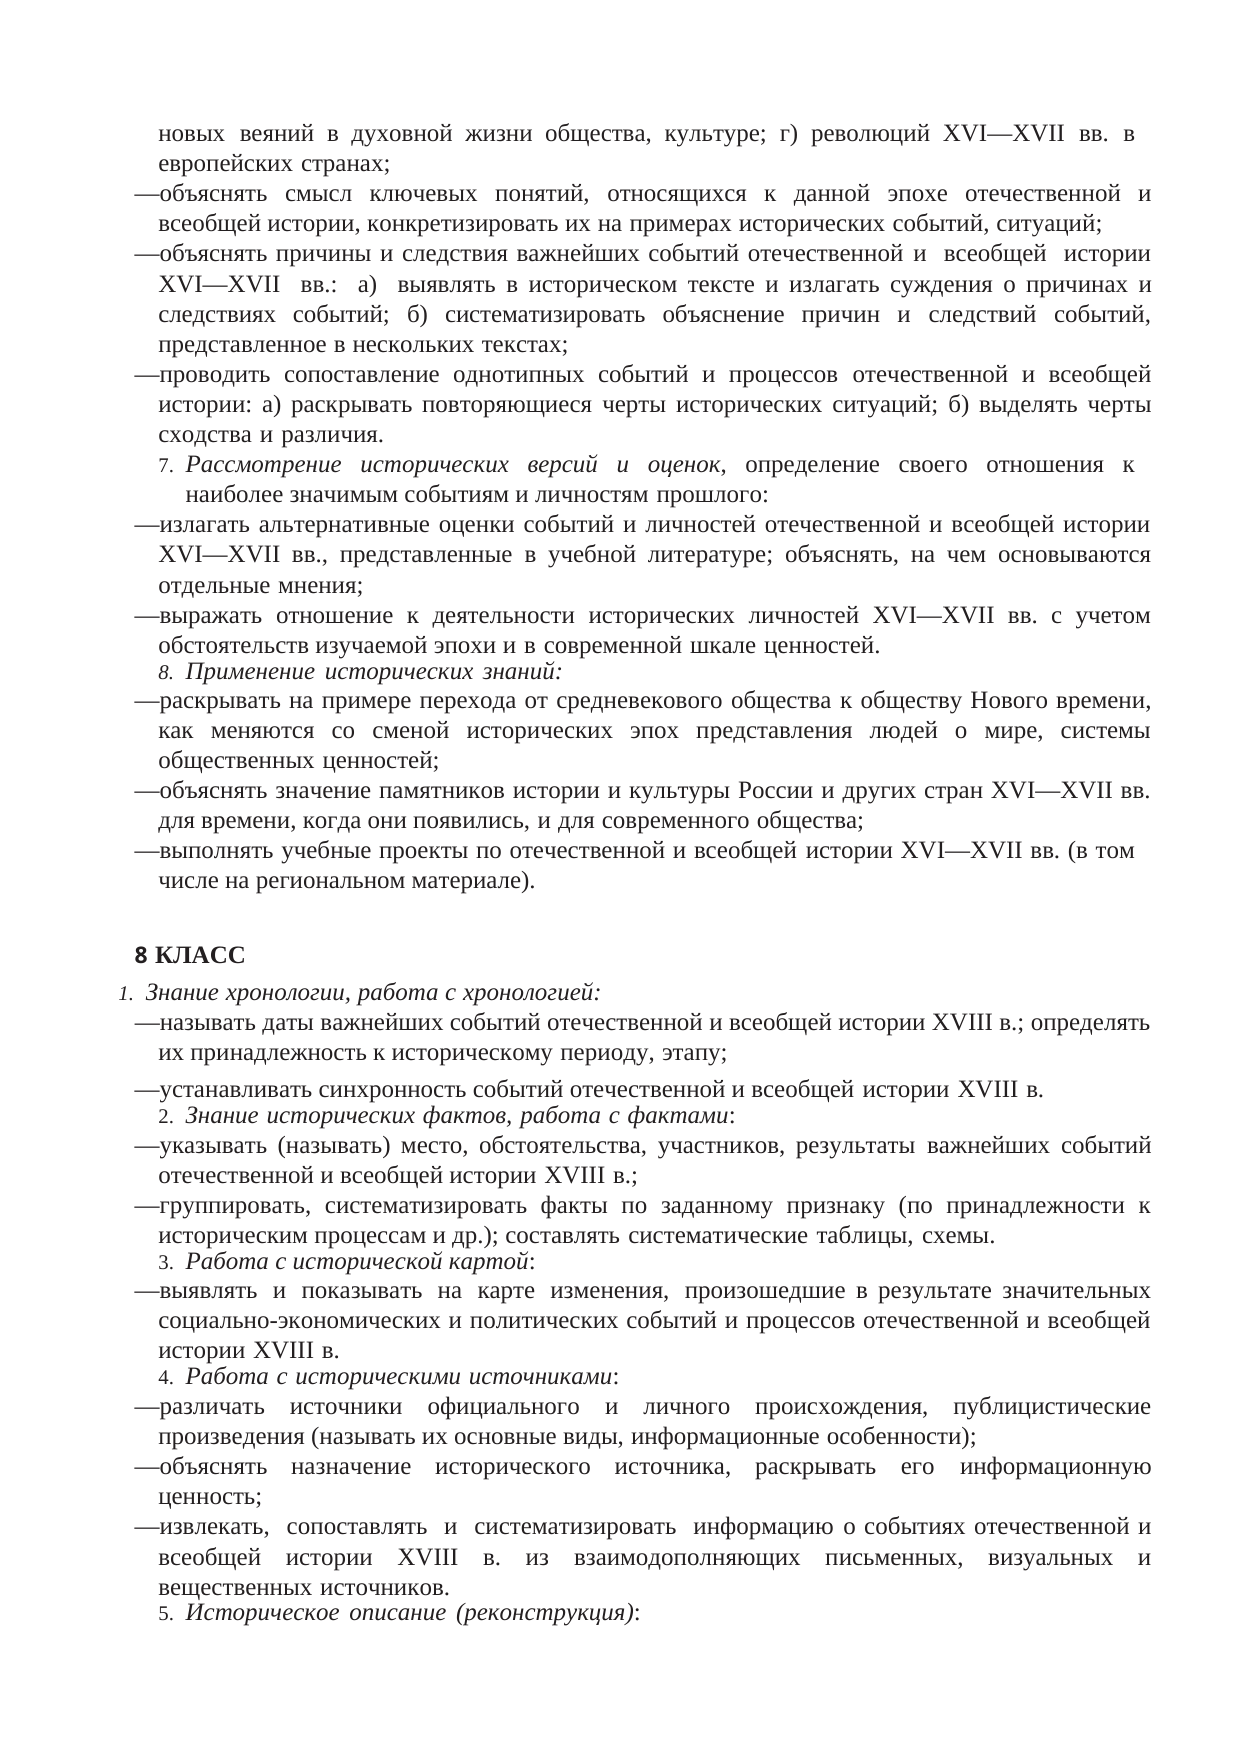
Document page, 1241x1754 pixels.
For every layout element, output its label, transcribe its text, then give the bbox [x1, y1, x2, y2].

text —группировать, систематизировать факты по заданному признаку (по принадлежности к историческим процессам и др.); составлять систематические таблицы, схемы. [134, 1190, 1152, 1249]
list Работа с исторической картой: [158, 1250, 1152, 1274]
text —выявлять и показывать на карте изменения, произошедшие в результате значительных социально-экономических и политических событий и процессов отечественной и всеобщей истории XVIII в. [134, 1275, 1152, 1364]
text —объяснять причины и следствия важнейших событий отечественной и всеобщей истории XVI—XVII вв.: а) выявлять в историческом тексте и излагать суждения о причинах и следствиях событий; б) систематизировать объяснение причин и следствий событий, представленное в нескольких текстах; [134, 238, 1152, 358]
text —выражать отношение к деятельности исторических личностей XVI—XVII вв. с учетом обстоятельств изучаемой эпохи и в современной шкале ценностей. [134, 600, 1152, 659]
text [158, 118, 1136, 177]
text —объяснять значение памятников истории и культуры России и других стран XVI—XVII вв. для времени, когда они появились, и для современного общества; [134, 775, 1152, 834]
subtitle КЛАСС [134, 938, 1152, 970]
list Знание исторических фактов, работа с фактами: [158, 1104, 1152, 1128]
list Рассмотрение исторических версий и оценок, определение своего отношения к наиболее значимым событиям и личностям прошлого: [158, 449, 1136, 508]
text —проводить сопоставление однотипных событий и процессов отечественной и всеобщей истории: а) раскрывать повторяющиеся черты исторических ситуаций; б) выделять черты сходства и различия. [134, 359, 1152, 448]
text —различать источники официального и личного происхождения, публицистические произведения (называть их основные виды, информационные особенности); [134, 1391, 1152, 1450]
list Применение исторических знаний: [158, 660, 1152, 684]
list Знание хронологии, работа с хронологией: [118, 977, 1152, 1006]
text —указывать (называть) место, обстоятельства, участников, результаты важнейших событий отечественной и всеобщей истории XVIII в.; [134, 1130, 1152, 1189]
text —излагать альтернативные оценки событий и личностей отечественной и всеобщей истории XVI—XVII вв., представленные в учебной литературе; объяснять, на чем основываются отдельные мнения; [134, 509, 1152, 598]
list Историческое описание (реконструкция): [158, 1602, 1152, 1626]
list Работа с историческими источниками: [158, 1366, 1152, 1389]
text —извлекать, сопоставлять и систематизировать информацию о событиях отечественной и всеобщей истории XVIII в. из взаимодополняющих письменных, визуальных и вещественных источников. [134, 1511, 1152, 1600]
text —устанавливать синхронность событий отечественной и всеобщей истории XVIII в. [134, 1074, 1152, 1103]
text —объяснять назначение исторического источника, раскрывать его информационную ценность; [134, 1451, 1152, 1510]
text —раскрывать на примере перехода от средневекового общества к обществу Нового времени, как меняются со сменой исторических эпох представления людей о мире, системы общественных ценностей; [134, 685, 1152, 774]
text —называть даты важнейших событий отечественной и всеобщей истории XVIII в.; определять их принадлежность к историческому периоду, этапу; [134, 1007, 1152, 1066]
text —выполнять учебные проекты по отечественной и всеобщей истории XVI—XVII вв. (в том числе на региональном материале). [134, 835, 1136, 894]
text —объяснять смысл ключевых понятий, относящихся к данной эпохе отечественной и всеобщей истории, конкретизировать их на примерах исторических событий, ситуаций; [134, 178, 1152, 237]
